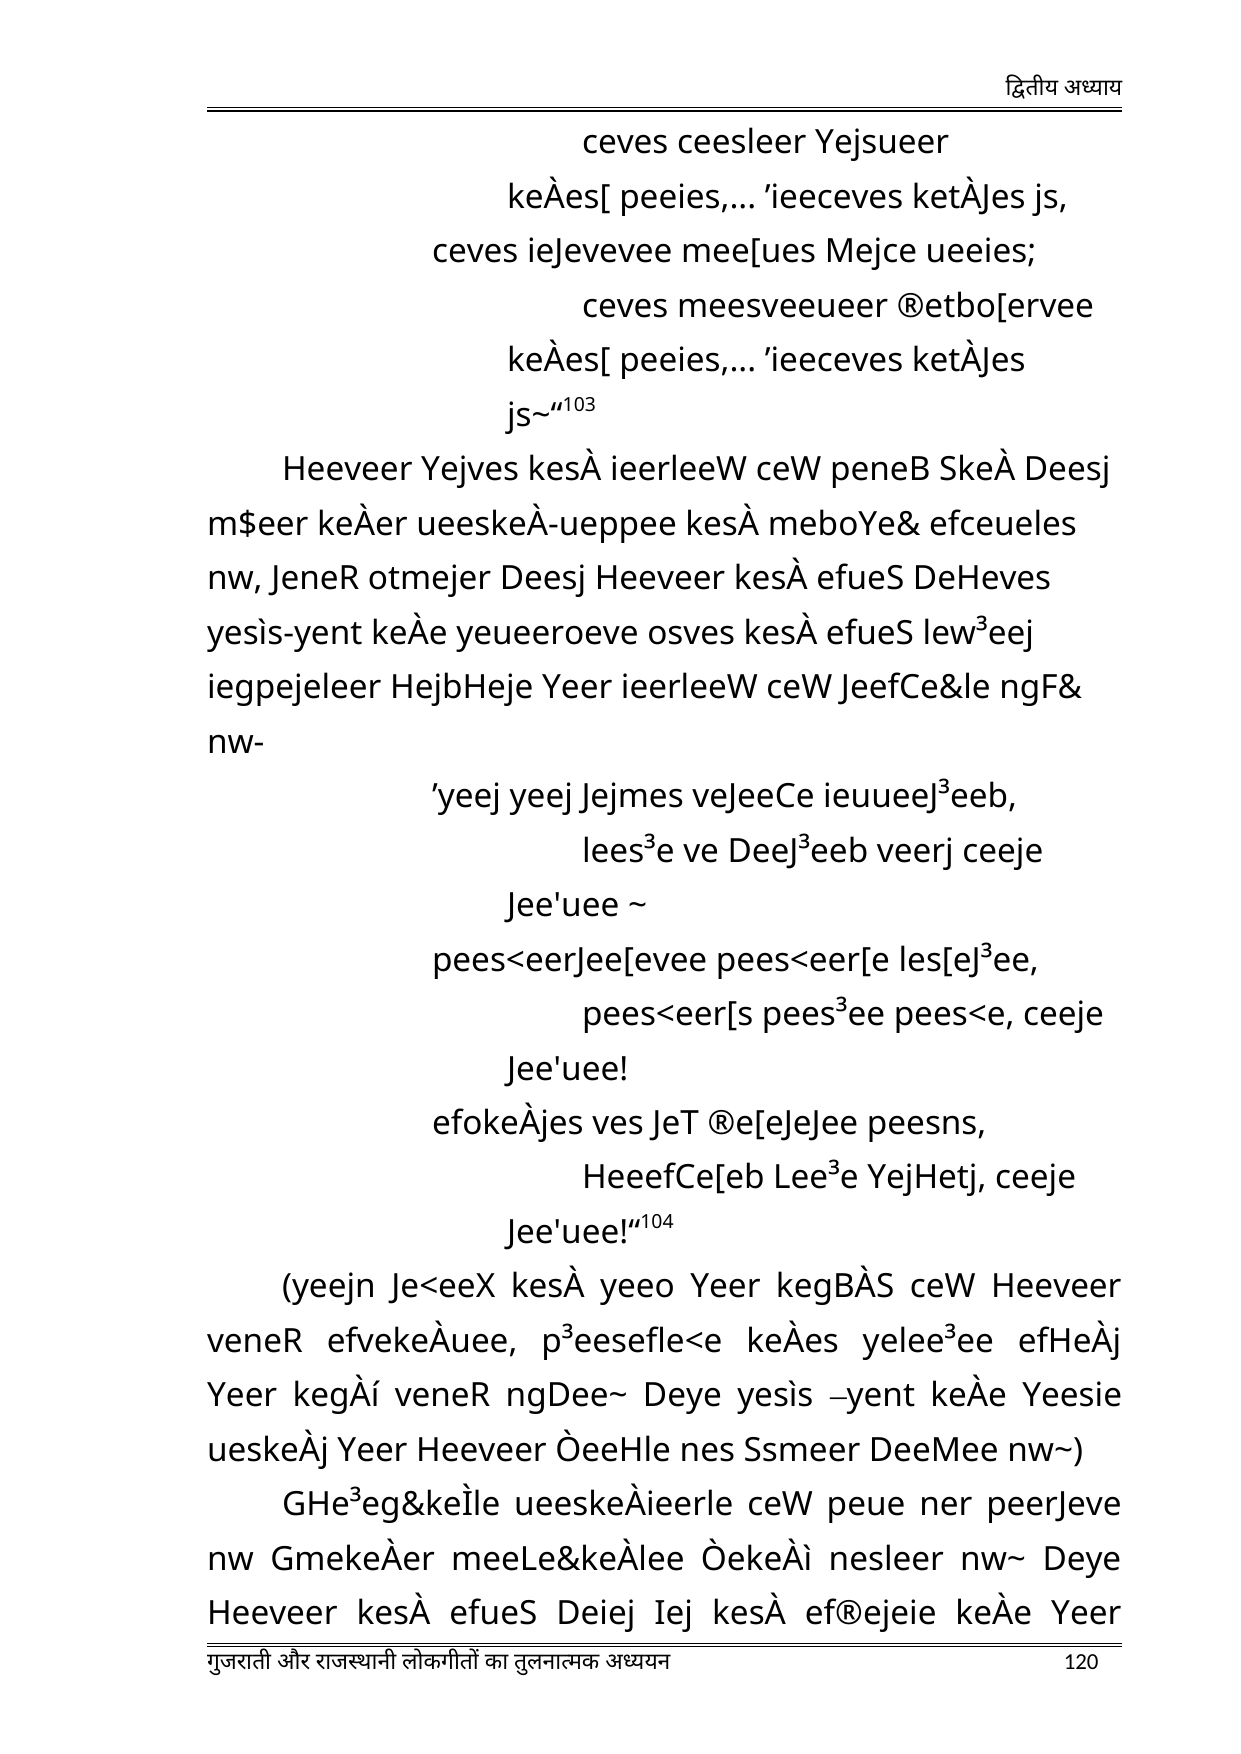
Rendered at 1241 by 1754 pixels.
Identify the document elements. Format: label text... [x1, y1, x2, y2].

text efokeÀjes ves JeT ®e[eJeJee peesns, [357, 1099, 1122, 1144]
text HeeefCe[eb Lee³e YejHetj, ceeje Jee'uee!“ [507, 1153, 1122, 1253]
text ceves meesveeueer ®etbo[ervee keÀes[ peeies,... ’ieeceves ketÀJes js~“ [507, 282, 1122, 436]
text lees³e ve DeeJ³eeb veerj ceeje Jee'uee ~ [507, 826, 1122, 926]
text ceves ceesleer Yejsueer keÀes[ peeies,... ’ieeceves ketÀJes js, [507, 118, 1122, 218]
text ’yeej yeej Jejmes veJeeCe ieuueeJ³eeb, [357, 772, 1122, 817]
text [207, 1480, 1122, 1634]
text (yeejn Je<eeX kesÀ yeeo Yeer kegBÀS ceW Heeveer veneR efvekeÀuee, p³eesefle<e keÀes yelee³ee efHeÀj Yeer kegÀí veneR ngDee~ Deye yesìs –yent keÀe Yeesie ueskeÀj Yeer Heeveer ÒeeHle nes Ssmeer DeeMee nw~) [207, 1262, 1122, 1471]
text pees<eer[s pees³ee pees<e, ceeje Jee'uee! [507, 990, 1122, 1090]
text Heeveer Yejves kesÀ ieerleeW ceW peneB SkeÀ Deesj m$eer keÀer ueeskeÀ-ueppee kesÀ meboYe& efceueles nw, JeneR otmejer Deesj Heeveer kesÀ efueS DeHeves yesìs-yent keÀe yeueeroeve osves kesÀ efueS lew³eej iegpejeleer HejbHeje Yeer ieerleeW ceW JeefCe&le ngF& nw- [207, 445, 1122, 763]
text pees<eerJee[evee pees<eer[e les[eJ³ee, [357, 935, 1122, 981]
text ceves ieJevevee mee[ues Mejce ueeies; [357, 227, 1122, 272]
